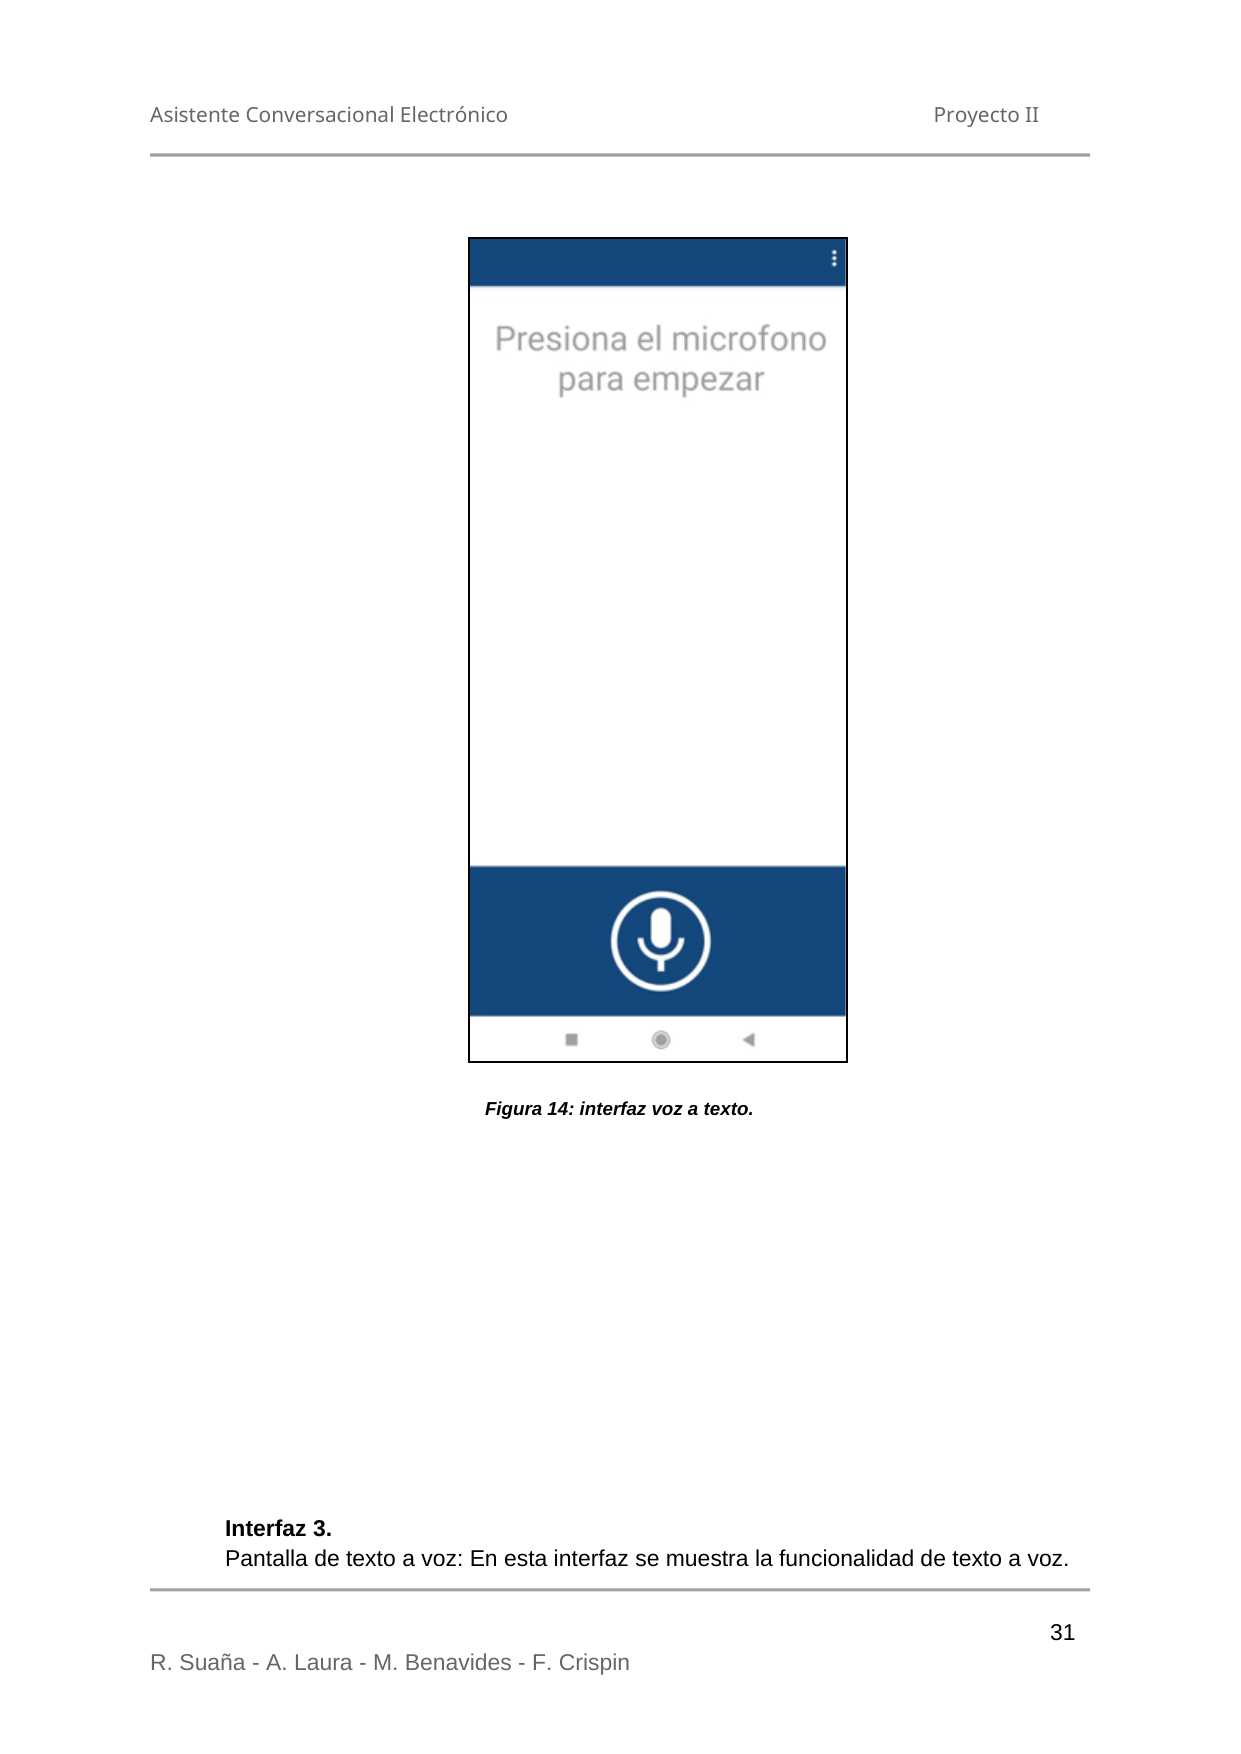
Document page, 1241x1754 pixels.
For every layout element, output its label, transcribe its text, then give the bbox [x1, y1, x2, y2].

text Pantalla de texto a voz: En esta interfaz se muestra la funcionalidad de texto a voz. [225, 1545, 1090, 1572]
text Interfaz 3. [225, 1515, 1090, 1541]
text Figura 14: interfaz voz a texto. [150, 1097, 1090, 1119]
picture [470, 239, 846, 1061]
